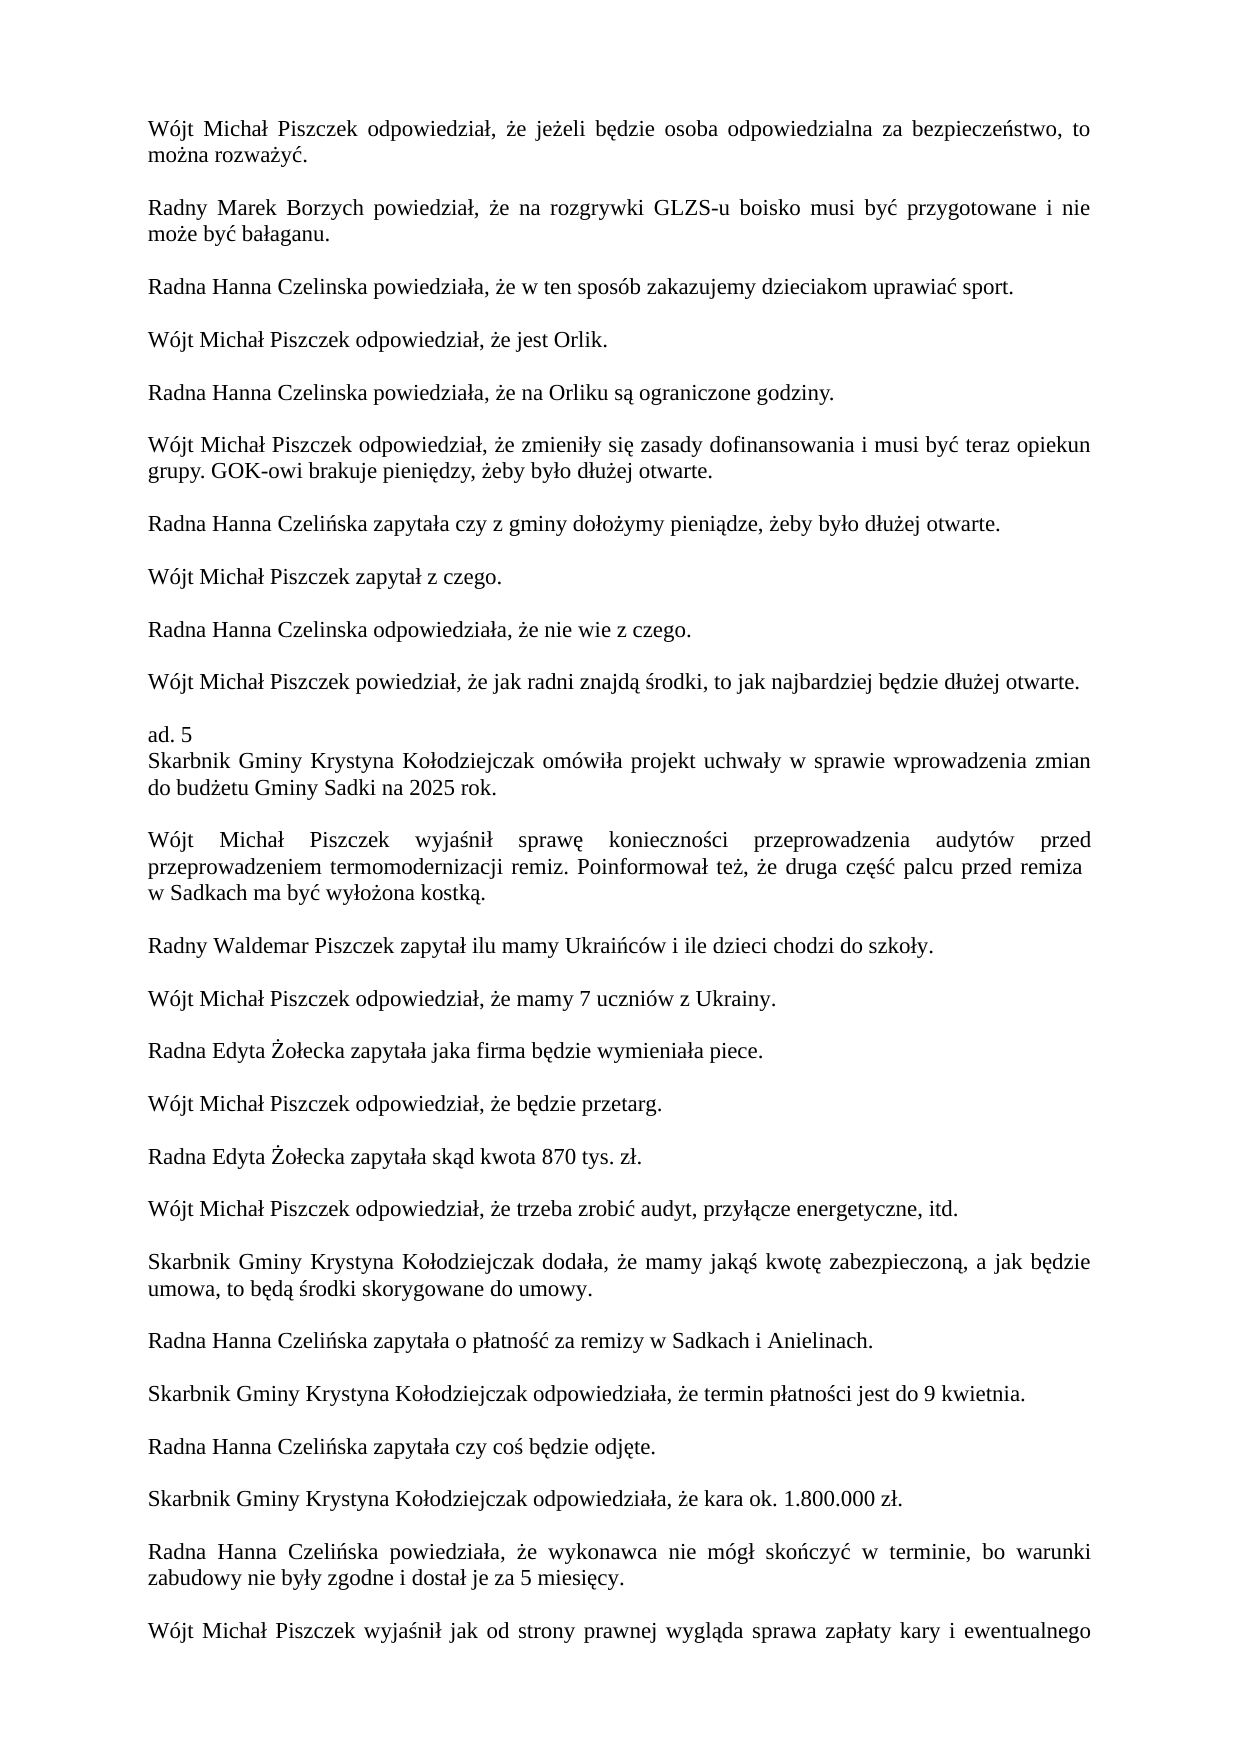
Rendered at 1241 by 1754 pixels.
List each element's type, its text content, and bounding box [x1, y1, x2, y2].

text Radna Hanna Czelinska powiedziała, że w ten sposób zakazujemy dzieciakom uprawiać sport. [148, 273, 1092, 299]
text Wójt Michał Piszczek zapytał z czego. [148, 563, 1092, 589]
text Skarbnik Gminy Krystyna Kołodziejczak odpowiedziała, że kara ok. 1.800.000 zł. [148, 1485, 1092, 1512]
text Wójt Michał Piszczek odpowiedział, że zmieniły się zasady dofinansowania i musi być teraz opiekun grupy. GOK-owi brakuje pieniędzy, żeby było dłużej otwarte. [148, 431, 1092, 484]
text Radny Waldemar Piszczek zapytał ilu mamy Ukraińców i ile dzieci chodzi do szkoły. [148, 932, 1092, 958]
text Radna Hanna Czelińska zapytała czy coś będzie odjęte. [148, 1433, 1092, 1459]
text Wójt Michał Piszczek odpowiedział, że mamy 7 uczniów z Ukrainy. [148, 985, 1092, 1011]
text Radny Marek Borzych powiedział, że na rozgrywki GLZS-u boisko musi być przygotowane i nie może być bałaganu. [148, 194, 1092, 247]
text Radna Edyta Żołecka zapytała jaka firma będzie wymieniała piece. [148, 1037, 1092, 1064]
text Radna Hanna Czelińska zapytała czy z gminy dołożymy pieniądze, żeby było dłużej otwarte. [148, 510, 1092, 537]
text Wójt Michał Piszczek wyjaśnił sprawę konieczności przeprowadzenia audytów przed przeprowadzeniem termomodernizacji remiz. Poinformował też, że druga część palcu przed remiza w Sadkach ma być wyłożona kostką. [148, 827, 1092, 906]
text Radna Edyta Żołecka zapytała skąd kwota 870 tys. zł. [148, 1143, 1092, 1169]
text Wójt Michał Piszczek odpowiedział, że trzeba zrobić audyt, przyłącze energetyczne, itd. [148, 1196, 1092, 1222]
text Skarbnik Gminy Krystyna Kołodziejczak odpowiedziała, że termin płatności jest do 9 kwietnia. [148, 1380, 1092, 1406]
text Wójt Michał Piszczek powiedział, że jak radni znajdą środki, to jak najbardziej będzie dłużej otwarte. [148, 668, 1092, 695]
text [148, 1617, 1092, 1643]
text Radna Hanna Czelinska odpowiedziała, że nie wie z czego. [148, 616, 1092, 642]
text Radna Hanna Czelińska powiedziała, że wykonawca nie mógł skończyć w terminie, bo warunki zabudowy nie były zgodne i dostał je za 5 miesięcy. [148, 1538, 1092, 1591]
text Skarbnik Gminy Krystyna Kołodziejczak omówiła projekt uchwały w sprawie wprowadzenia zmian do budżetu Gminy Sadki na 2025 rok. [148, 747, 1092, 800]
text Radna Hanna Czelinska powiedziała, że na Orliku są ograniczone godziny. [148, 378, 1092, 405]
text Skarbnik Gminy Krystyna Kołodziejczak dodała, że mamy jakąś kwotę zabezpieczoną, a jak będzie umowa, to będą środki skorygowane do umowy. [148, 1248, 1092, 1301]
text Wójt Michał Piszczek odpowiedział, że będzie przetarg. [148, 1090, 1092, 1116]
text Radna Hanna Czelińska zapytała o płatność za remizy w Sadkach i Anielinach. [148, 1327, 1092, 1354]
text ad. 5 [148, 721, 1092, 747]
text Wójt Michał Piszczek odpowiedział, że jeżeli będzie osoba odpowiedzialna za bezpieczeństwo, to można rozważyć. [148, 115, 1092, 168]
text Wójt Michał Piszczek odpowiedział, że jest Orlik. [148, 326, 1092, 352]
